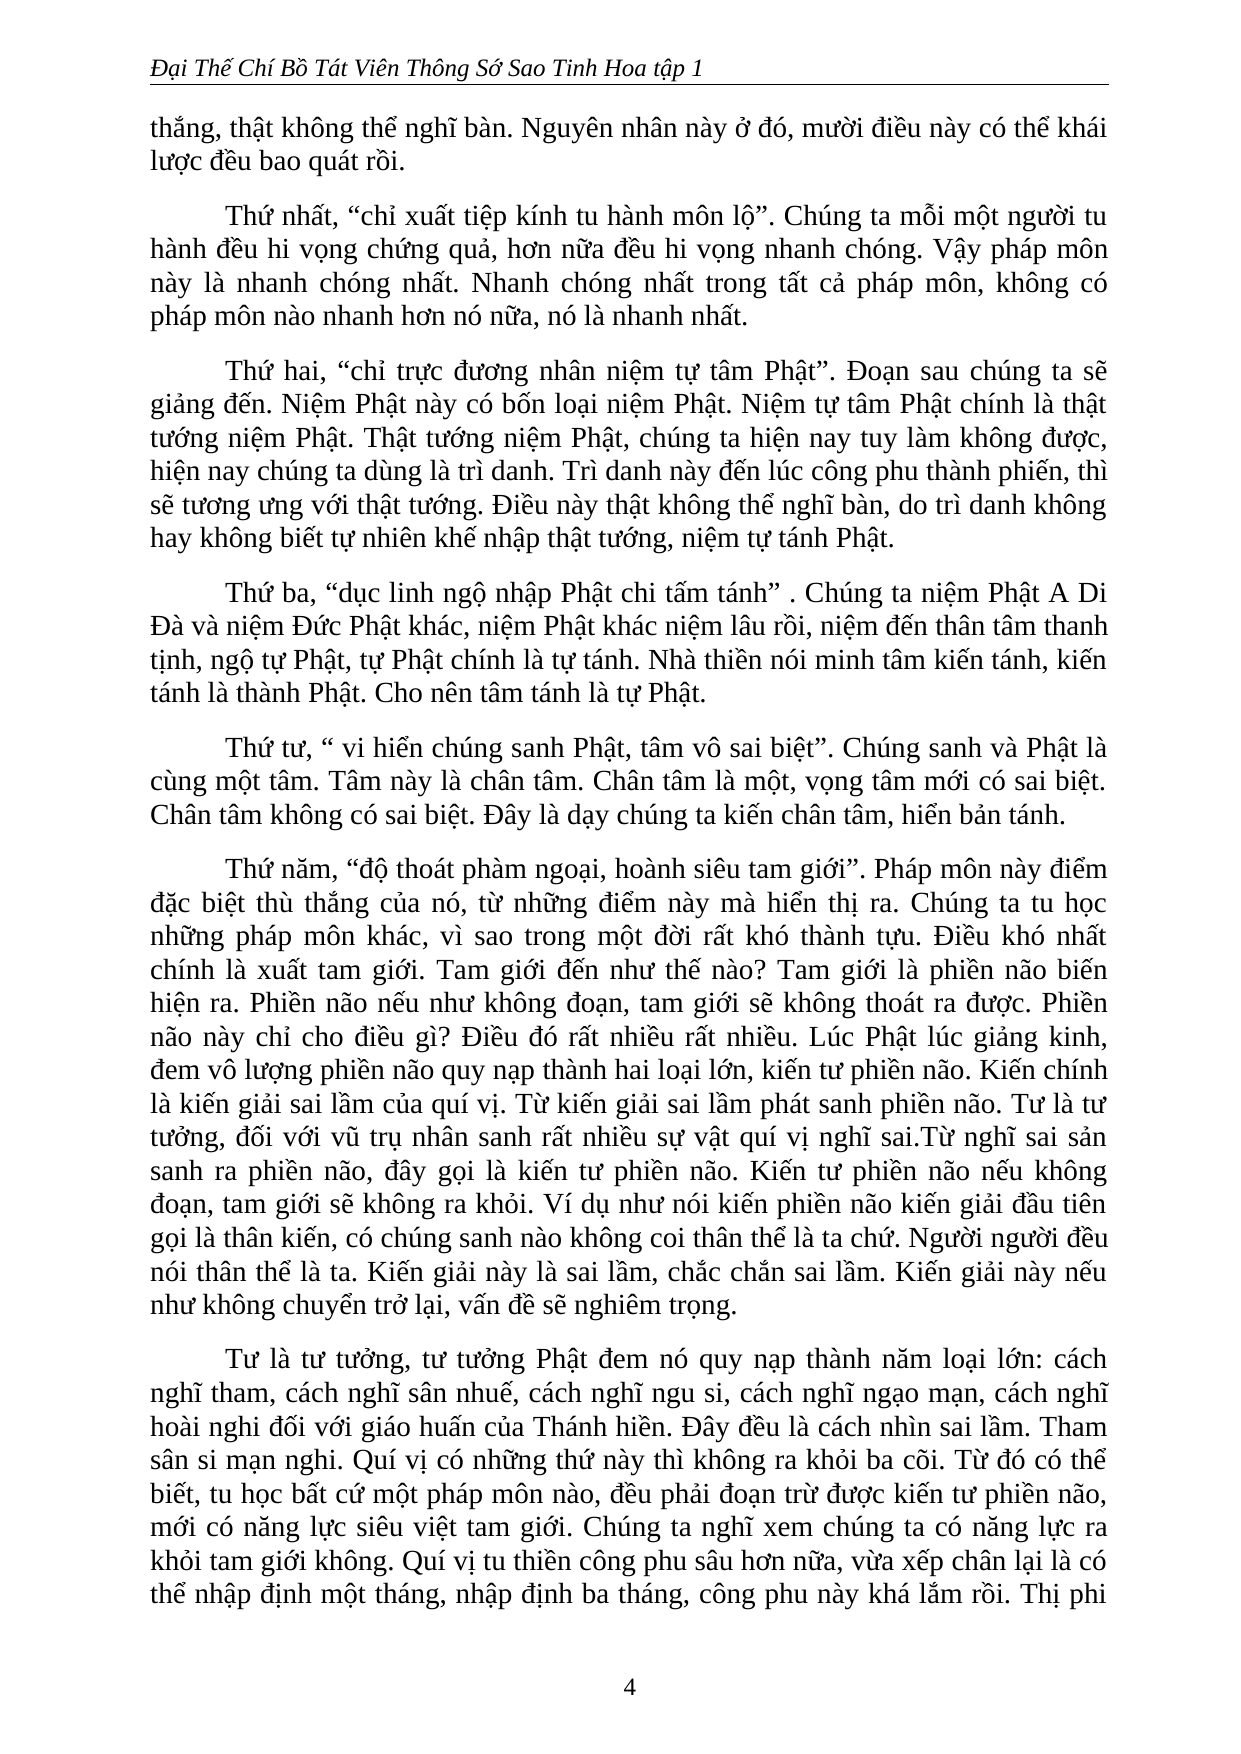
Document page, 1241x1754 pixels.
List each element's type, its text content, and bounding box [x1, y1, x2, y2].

text Thứ năm, “độ thoát phàm ngoại, hoành siêu tam giới”. Pháp môn này điểm đặc biệt thù thắng của nó, từ những điểm này mà hiển thị ra. Chúng ta tu học những pháp môn khác, vì sao trong một đời rất khó thành tựu. Điều khó nhất chính là xuất tam giới. Tam giới đến như thế nào? Tam giới là phiền não biến hiện ra. Phiền não nếu như không đoạn, tam giới sẽ không thoát ra được. Phiền não này chỉ cho điều gì? Điều đó rất nhiều rất nhiều. Lúc Phật lúc giảng kinh, đem vô lượng phiền não quy nạp thành hai loại lớn, kiến tư phiền não. Kiến chính là kiến giải sai lầm của quí vị. Từ kiến giải sai lầm phát sanh phiền não. Tư là tư tưởng, đối với vũ trụ nhân sanh rất nhiều sự vật quí vị nghĩ sai.Từ nghĩ sai sản sanh ra phiền não, đây gọi là kiến tư phiền não. Kiến tư phiền não nếu không đoạn, tam giới sẽ không ra khỏi. Ví dụ như nói kiến phiền não kiến giải đầu tiên gọi là thân kiến, có chúng sanh nào không coi thân thể là ta chứ. Người người đều nói thân thể là ta. Kiến giải này là sai lầm, chắc chắn sai lầm. Kiến giải này nếu như không chuyển trở lại, vấn đề sẽ nghiêm trọng. [150, 851, 1109, 1321]
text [150, 110, 1109, 177]
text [150, 1342, 1109, 1610]
text Thứ hai, “chỉ trực đương nhân niệm tự tâm Phật”. Đoạn sau chúng ta sẽ giảng đến. Niệm Phật này có bốn loại niệm Phật. Niệm tự tâm Phật chính là thật tướng niệm Phật. Thật tướng niệm Phật, chúng ta hiện nay tuy làm không được, hiện nay chúng ta dùng là trì danh. Trì danh này đến lúc công phu thành phiến, thì sẽ tương ưng với thật tướng. Điều này thật không thể nghĩ bàn, do trì danh không hay không biết tự nhiên khế nhập thật tướng, niệm tự tánh Phật. [150, 353, 1109, 554]
text Thứ tư, “ vi hiển chúng sanh Phật, tâm vô sai biệt”. Chúng sanh và Phật là cùng một tâm. Tâm này là chân tâm. Chân tâm là một, vọng tâm mới có sai biệt. Chân tâm không có sai biệt. Đây là dạy chúng ta kiến chân tâm, hiển bản tánh. [150, 730, 1109, 830]
text Thứ ba, “dục linh ngộ nhập Phật chi tấm tánh” . Chúng ta niệm Phật A Di Đà và niệm Đức Phật khác, niệm Phật khác niệm lâu rồi, niệm đến thân tâm thanh tịnh, ngộ tự Phật, tự Phật chính là tự tánh. Nhà thiền nói minh tâm kiến tánh, kiến tánh là thành Phật. Cho nên tâm tánh là tự Phật. [150, 575, 1109, 709]
text Thứ nhất, “chỉ xuất tiệp kính tu hành môn lộ”. Chúng ta mỗi một người tu hành đều hi vọng chứng quả, hơn nữa đều hi vọng nhanh chóng. Vậy pháp môn này là nhanh chóng nhất. Nhanh chóng nhất trong tất cả pháp môn, không có pháp môn nào nhanh hơn nó nữa, nó là nhanh nhất. [150, 198, 1109, 332]
